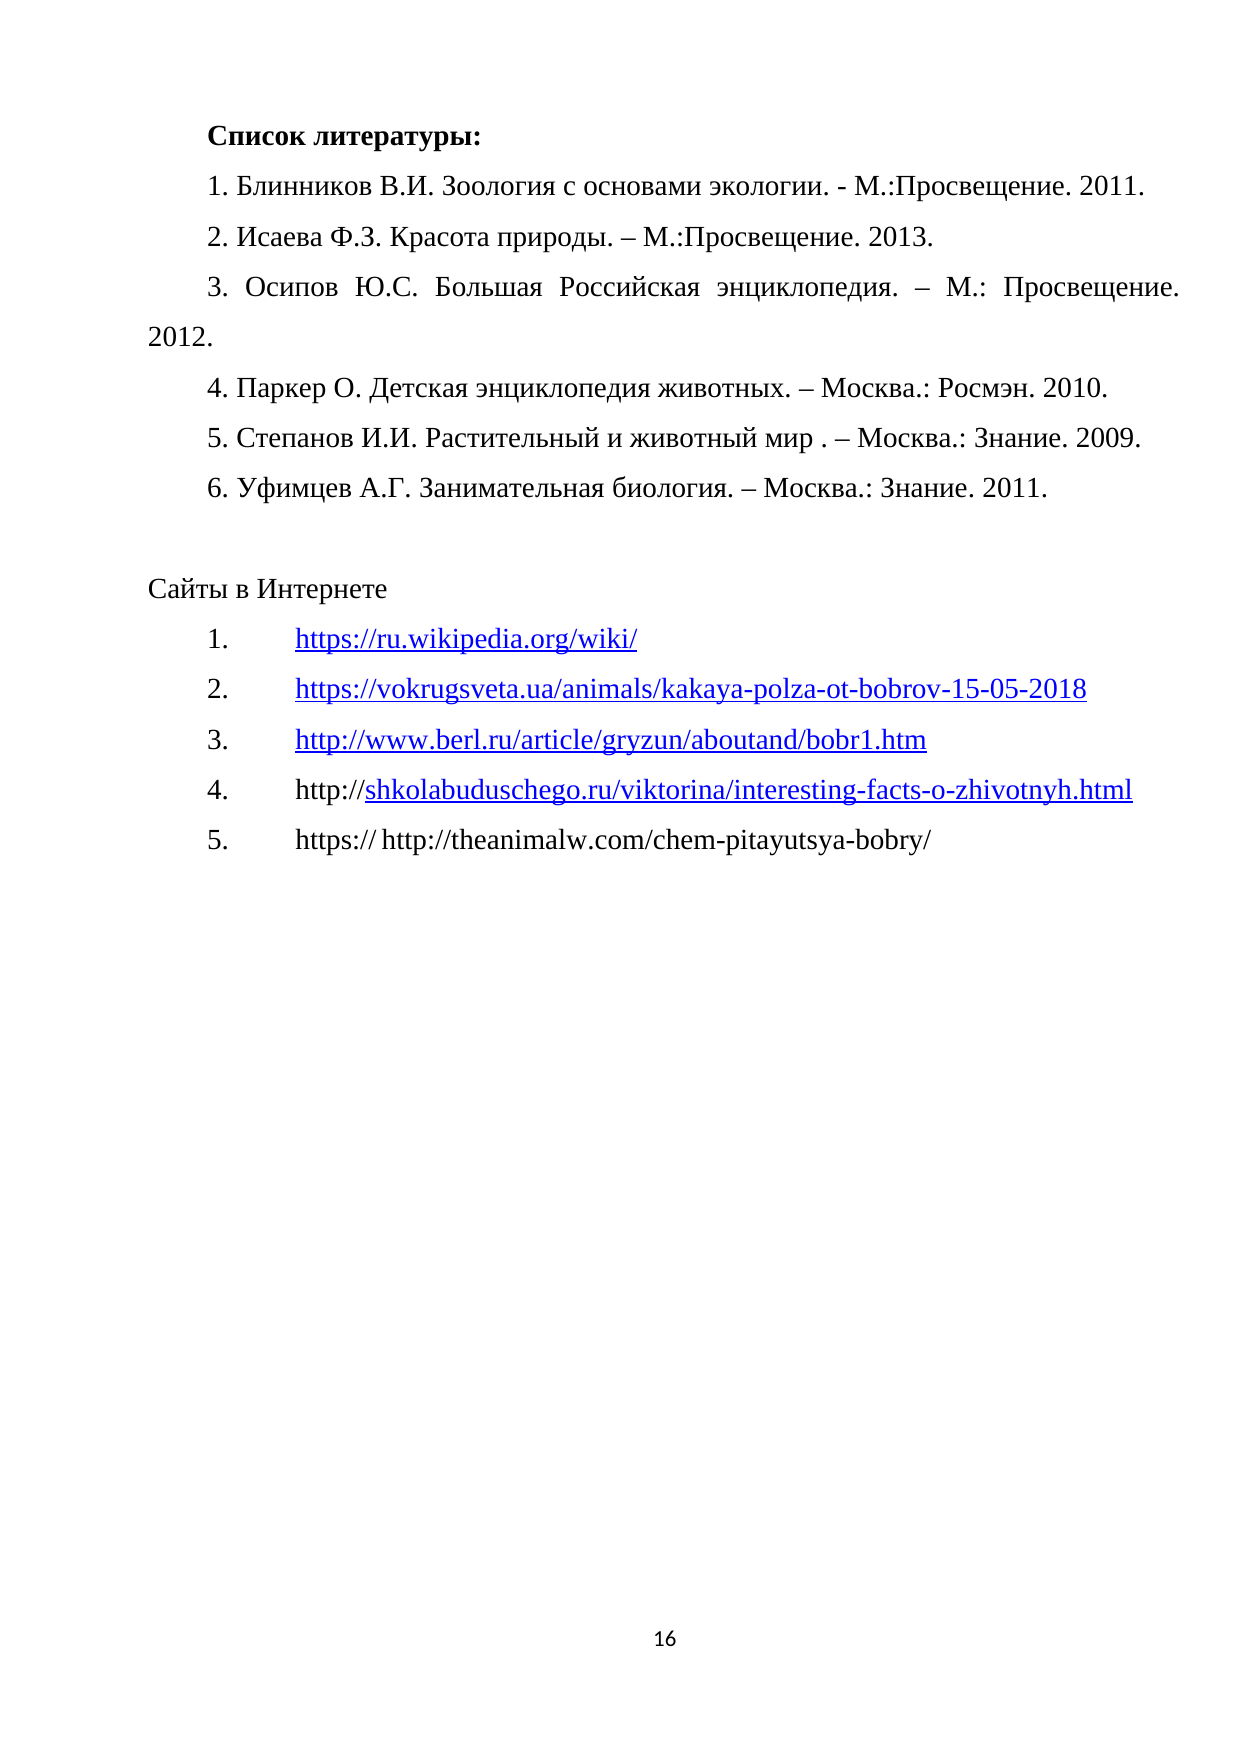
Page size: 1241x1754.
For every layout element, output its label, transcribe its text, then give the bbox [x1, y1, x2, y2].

text 1. Блинников В.И. Зоология с основами экологии. - М.:Просвещение. 2011. [148, 168, 1181, 202]
text 4. Паркер О. Детская энциклопедия животных. – Москва.: Росмэн. 2010. [148, 370, 1181, 403]
text 3. Осипов Ю.С. Большая Российская энциклопедия. – М.: Просвещение. 2012. [148, 269, 1181, 353]
text 2. Исаева Ф.З. Красота природы. – М.:Просвещение. 2013. [148, 219, 1181, 252]
list https:// http://theanimalw.com/chem-pitayutsya-bobry/ [207, 822, 1181, 856]
text 5. Степанов И.И. Растительный и животный мир . – Москва.: Знание. 2009. [148, 420, 1181, 453]
text Список литературы: [148, 118, 1181, 152]
list https://vokrugsveta.ua/animals/kakaya-polza-ot-bobrov-15-05-2018 [148, 672, 1181, 705]
text 6. Уфимцев А.Г. Занимательная биология. – Москва.: Знание. 2011. [148, 470, 1181, 504]
list http://www.berl.ru/article/gryzun/aboutand/bobr1.htm [148, 722, 1181, 755]
text Сайты в Интернете [148, 521, 1181, 604]
list http://shkolabuduschego.ru/viktorina/interesting-facts-o-zhivotnyh.html [148, 772, 1181, 806]
list https://ru.wikipedia.org/wiki/ [148, 621, 1181, 655]
